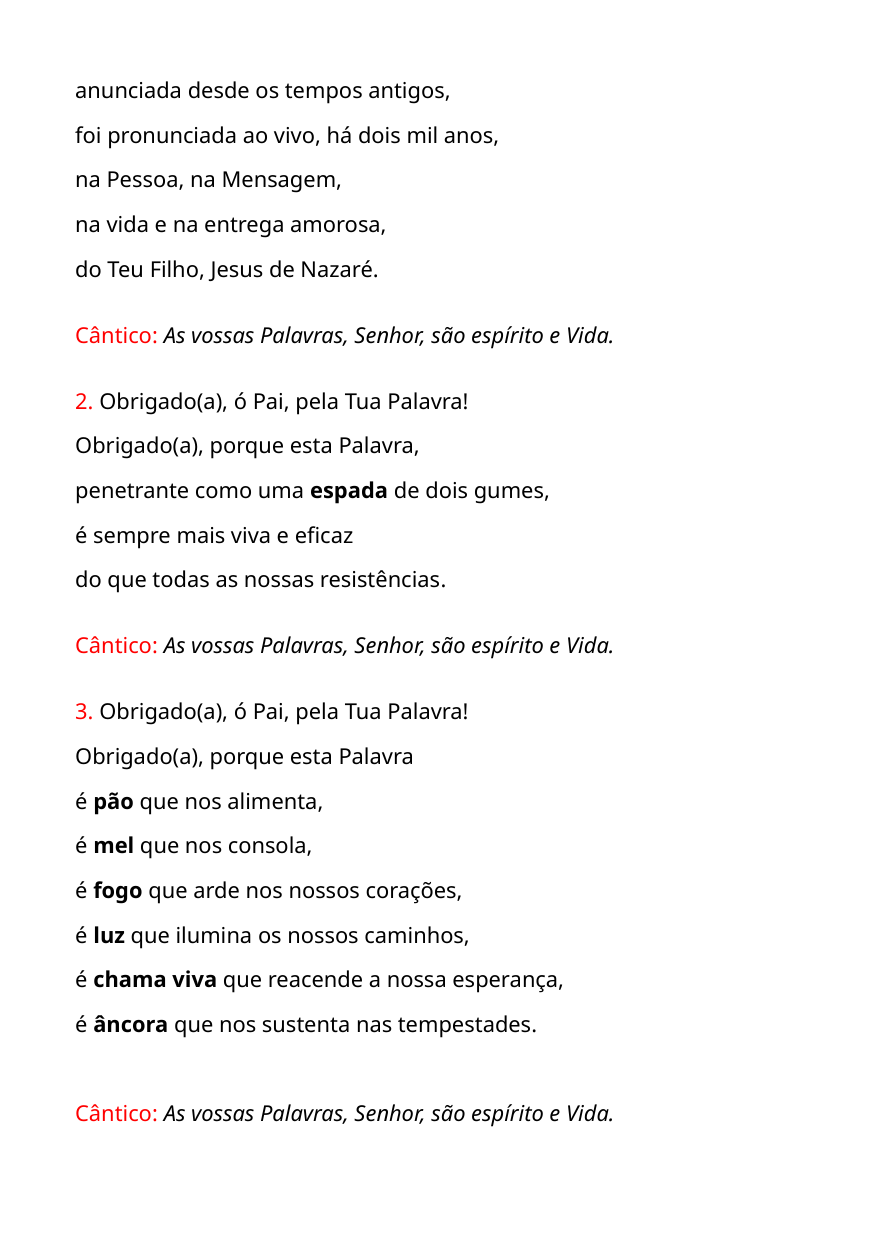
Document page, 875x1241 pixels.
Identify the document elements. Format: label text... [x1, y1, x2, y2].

text anunciada desde os tempos antigos, [75, 75, 855, 105]
text Cântico: As vossas Palavras, Senhor, são espírito e Vida. [75, 630, 855, 660]
text é sempre mais viva e eficaz [75, 520, 855, 549]
text na Pessoa, na Mensagem, [75, 164, 855, 194]
text Cântico: As vossas Palavras, Senhor, são espírito e Vida. [75, 320, 855, 349]
text penetrante como uma espada de dois gumes, [75, 475, 855, 505]
text é âncora que nos sustenta nas tempestades. [75, 1009, 855, 1039]
text é chama viva que reacende a nossa esperança, [75, 964, 855, 994]
text Obrigado(a), porque esta Palavra, [75, 430, 855, 460]
text do Teu Filho, Jesus de Nazaré. [75, 254, 855, 283]
text do que todas as nossas resistências. [75, 564, 855, 594]
text 2. Obrigado(a), ó Pai, pela Tua Palavra! [75, 386, 855, 415]
text é pão que nos alimenta, [75, 786, 855, 815]
text Obrigado(a), porque esta Palavra [75, 741, 855, 771]
text Cântico: As vossas Palavras, Senhor, são espírito e Vida. [75, 1098, 855, 1128]
text é fogo que arde nos nossos corações, [75, 875, 855, 905]
text na vida e na entrega amorosa, [75, 209, 855, 239]
text foi pronunciada ao vivo, há dois mil anos, [75, 120, 855, 149]
text é mel que nos consola, [75, 830, 855, 860]
text é luz que ilumina os nossos caminhos, [75, 920, 855, 949]
text 3. Obrigado(a), ó Pai, pela Tua Palavra! [75, 696, 855, 726]
